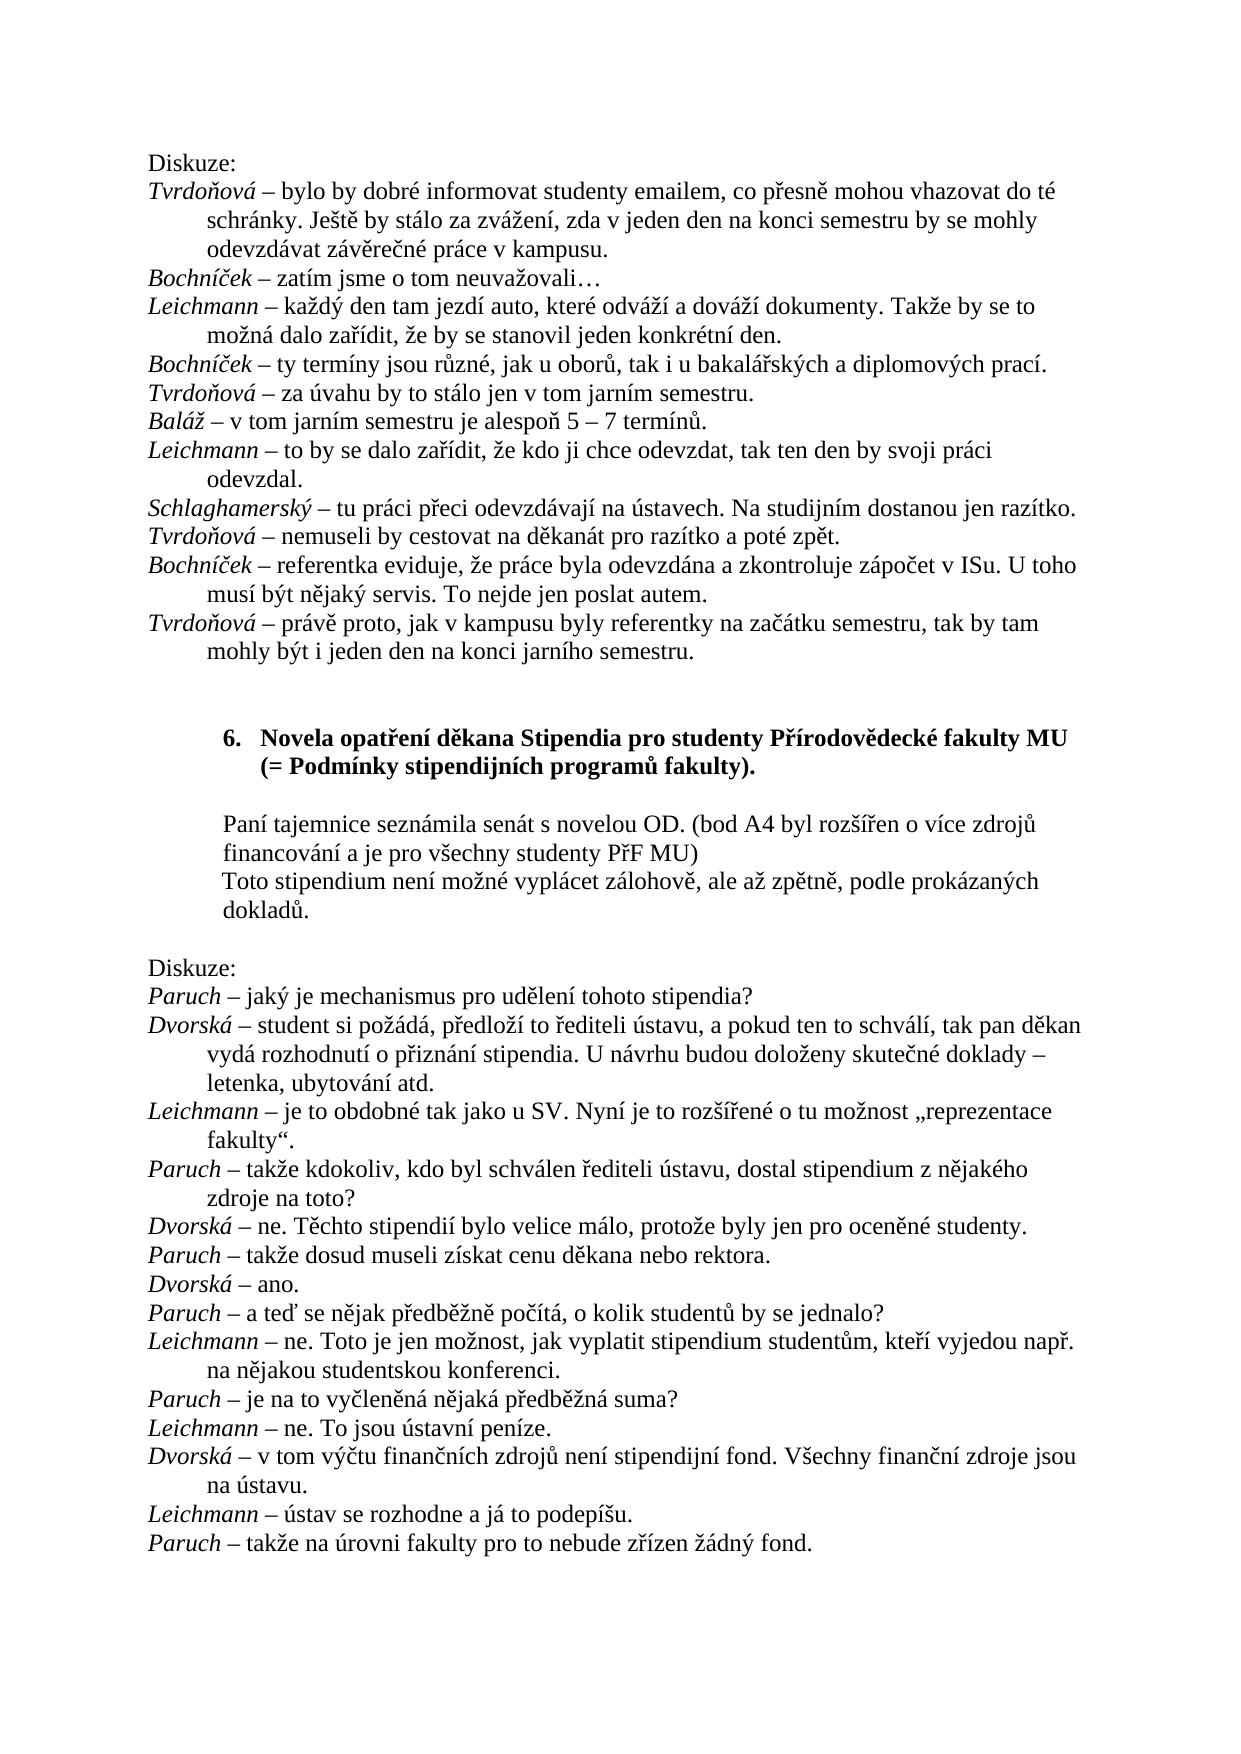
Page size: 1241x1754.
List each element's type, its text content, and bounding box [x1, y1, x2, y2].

list Toto stipendium není možné vyplácet zálohově, ale až zpětně, podle prokázaných dokladů. [221, 866, 1093, 924]
list Leichmann – to by se dalo zařídit, že kdo ji chce odevzdat, tak ten den by svoji práci odevzdal. [148, 435, 1093, 493]
list Leichmann – ne. Toto je jen možnost, jak vyplatit stipendium studentům, kteří vyjedou např. na nějakou studentskou konferenci. [148, 1326, 1093, 1384]
list Leichmann – každý den tam jezdí auto, které odváží a dováží dokumenty. Takže by se to možná dalo zařídit, že by se stanovil jeden konkrétní den. [148, 291, 1093, 349]
list Tvrdoňová – právě proto, jak v kampusu byly referentky na začátku semestru, tak by tam mohly být i jeden den na konci jarního semestru. [148, 608, 1093, 665]
list Dvorská – student si požádá, předloží to řediteli ústavu, a pokud ten to schválí, tak pan děkan vydá rozhodnutí o přiznání stipendia. U návrhu budou doloženy skutečné doklady – letenka, ubytování atd. [148, 1010, 1093, 1096]
list Tvrdoňová – nemuseli by cestovat na děkanát pro razítko a poté zpět. [148, 521, 1093, 550]
list Novela opatření děkana Stipendia pro studenty Přírodovědecké fakulty MU (= Podmínky stipendijních programů fakulty). [223, 723, 1093, 780]
list Leichmann – je to obdobné tak jako u SV. Nyní je to rozšířené o tu možnost „reprezentace fakulty“. [148, 1096, 1093, 1154]
list Baláž – v tom jarním semestru je alespoň 5 – 7 termínů. [148, 406, 1093, 435]
list Diskuze: [148, 953, 1093, 981]
list Bochníček – zatím jsme o tom neuvažovali… [148, 263, 1093, 291]
list Diskuze: [148, 148, 1093, 176]
list Paní tajemnice seznámila senát s novelou OD. (bod A4 byl rozšířen o více zdrojů financování a je pro všechny studenty PřF MU) [223, 809, 1093, 866]
list Paruch – a teď se nějak předběžně počítá, o kolik studentů by se jednalo? [148, 1298, 1093, 1326]
list Bochníček – ty termíny jsou různé, jak u oborů, tak i u bakalářských a diplomových prací. [148, 349, 1093, 378]
list Dvorská – v tom výčtu finančních zdrojů není stipendijní fond. Všechny finanční zdroje jsou na ústavu. [148, 1441, 1093, 1499]
list Tvrdoňová – za úvahu by to stálo jen v tom jarním semestru. [148, 378, 1093, 406]
list Paruch – je na to vyčleněná nějaká předběžná suma? [148, 1384, 1093, 1413]
list Paruch – jaký je mechanismus pro udělení tohoto stipendia? [148, 981, 1093, 1010]
list Leichmann – ústav se rozhodne a já to podepíšu. [148, 1499, 1093, 1528]
list Dvorská – ne. Těchto stipendií bylo velice málo, protože byly jen pro oceněné studenty. [148, 1211, 1093, 1240]
list Paruch – takže kdokoliv, kdo byl schválen řediteli ústavu, dostal stipendium z nějakého zdroje na toto? [148, 1154, 1093, 1211]
list Schlaghamerský – tu práci přeci odevzdávají na ústavech. Na studijním dostanou jen razítko. [148, 493, 1093, 521]
list Leichmann – ne. To jsou ústavní peníze. [148, 1413, 1093, 1441]
list Tvrdoňová – bylo by dobré informovat studenty emailem, co přesně mohou vhazovat do té schránky. Ještě by stálo za zvážení, zda v jeden den na konci semestru by se mohly odevzdávat závěrečné práce v kampusu. [148, 176, 1093, 263]
list Bochníček – referentka eviduje, že práce byla odevzdána a zkontroluje zápočet v ISu. U toho musí být nějaký servis. To nejde jen poslat autem. [148, 550, 1093, 608]
list Dvorská – ano. [148, 1269, 1093, 1298]
list Paruch – takže na úrovni fakulty pro to nebude zřízen žádný fond. [148, 1528, 1093, 1556]
list Paruch – takže dosud museli získat cenu děkana nebo rektora. [148, 1240, 1093, 1269]
